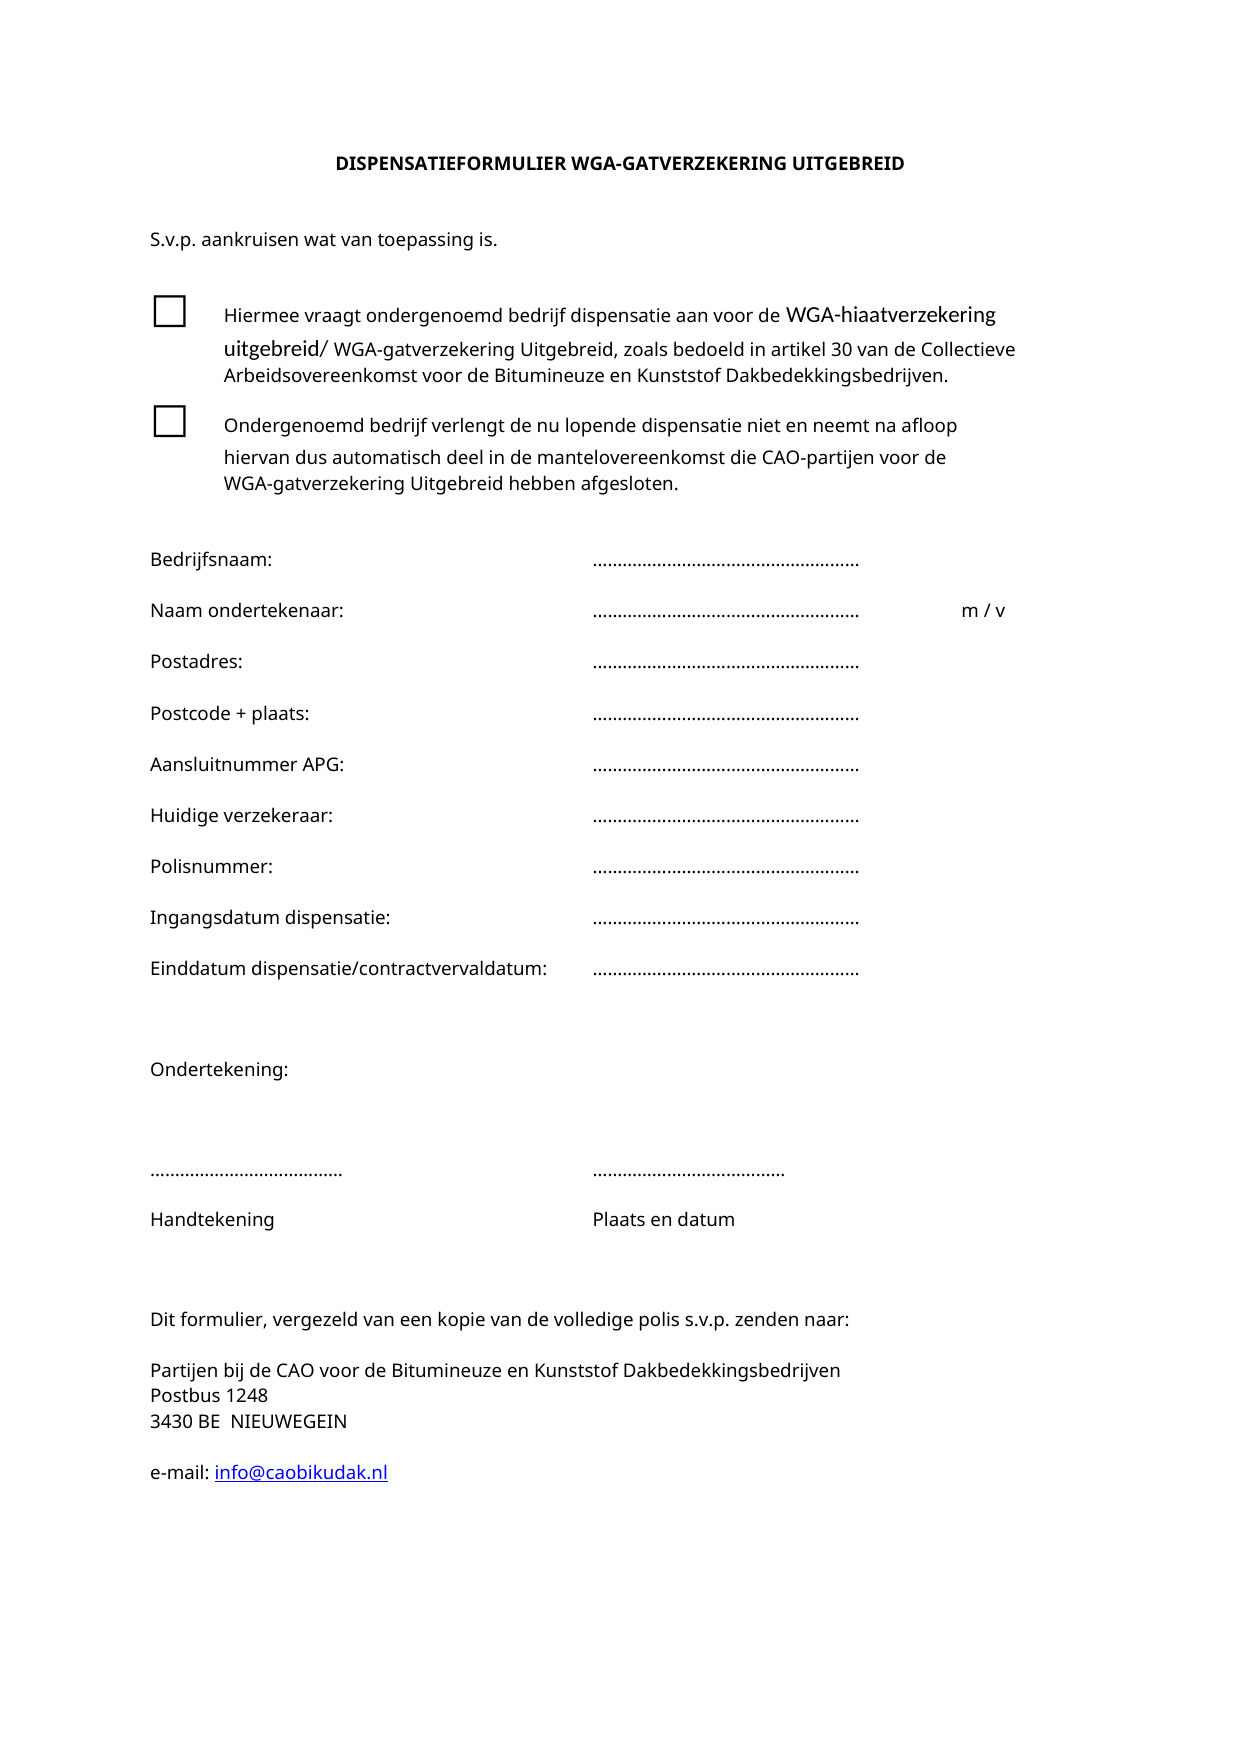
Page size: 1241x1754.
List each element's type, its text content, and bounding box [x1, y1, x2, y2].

text Ingangsdatum dispensatie: ……………………………………………… [150, 904, 1090, 929]
text DISPENSATIEFORMULIER WGA-GATVERZEKERING UITGEBREID [150, 150, 1090, 176]
text hiervan dus automatisch deel in de mantelovereenkomst die CAO-partijen voor de [150, 445, 1090, 470]
text Einddatum dispensatie/contractvervaldatum: ……………………………………………… [150, 955, 1090, 981]
text Huidige verzekeraar: ……………………………………………… [150, 802, 1090, 827]
text Postcode + plaats: ……………………………………………… [150, 700, 1090, 725]
text e-mail: info@caobikudak.nl [150, 1459, 1090, 1484]
text □ Hiermee vraagt ondergenoemd bedrijf dispensatie aan voor de WGA-hiaatverzekering uitgebreid/ WGA-gatverzekering Uitgebreid, zoals bedoeld in artikel 30 van de Collectieve Arbeidsovereenkomst voor de Bitumineuze en Kunststof Dakbedekkingsbedrijven. [150, 278, 1090, 388]
text Postadres: ……………………………………………… [150, 649, 1090, 674]
text 3430 BE NIEUWEGEIN [150, 1408, 1090, 1433]
text Postbus 1248 [150, 1382, 1090, 1408]
text ………………………………… ………………………………… [150, 1156, 1090, 1182]
text S.v.p. aankruisen wat van toepassing is. [150, 227, 1090, 252]
text Naam ondertekenaar: ……………………………………………… m / v [150, 598, 1090, 623]
text WGA-gatverzekering Uitgebreid hebben afgesloten. [150, 470, 1090, 496]
text Polisnummer: ……………………………………………… [150, 853, 1090, 878]
text Dit formulier, vergezeld van een kopie van de volledige polis s.v.p. zenden naar: [150, 1307, 1090, 1332]
text Aansluitnummer APG: ……………………………………………… [150, 751, 1090, 776]
text Partijen bij de CAO voor de Bitumineuze en Kunststof Dakbedekkingsbedrijven [150, 1357, 1090, 1382]
text Handtekening Plaats en datum [150, 1207, 1090, 1232]
text Ondertekening: [150, 1056, 1090, 1082]
text □ Ondergenoemd bedrijf verlengt de nu lopende dispensatie niet en neemt na afloop [150, 388, 1090, 445]
text Bedrijfsnaam: ……………………………………………… [150, 547, 1090, 572]
